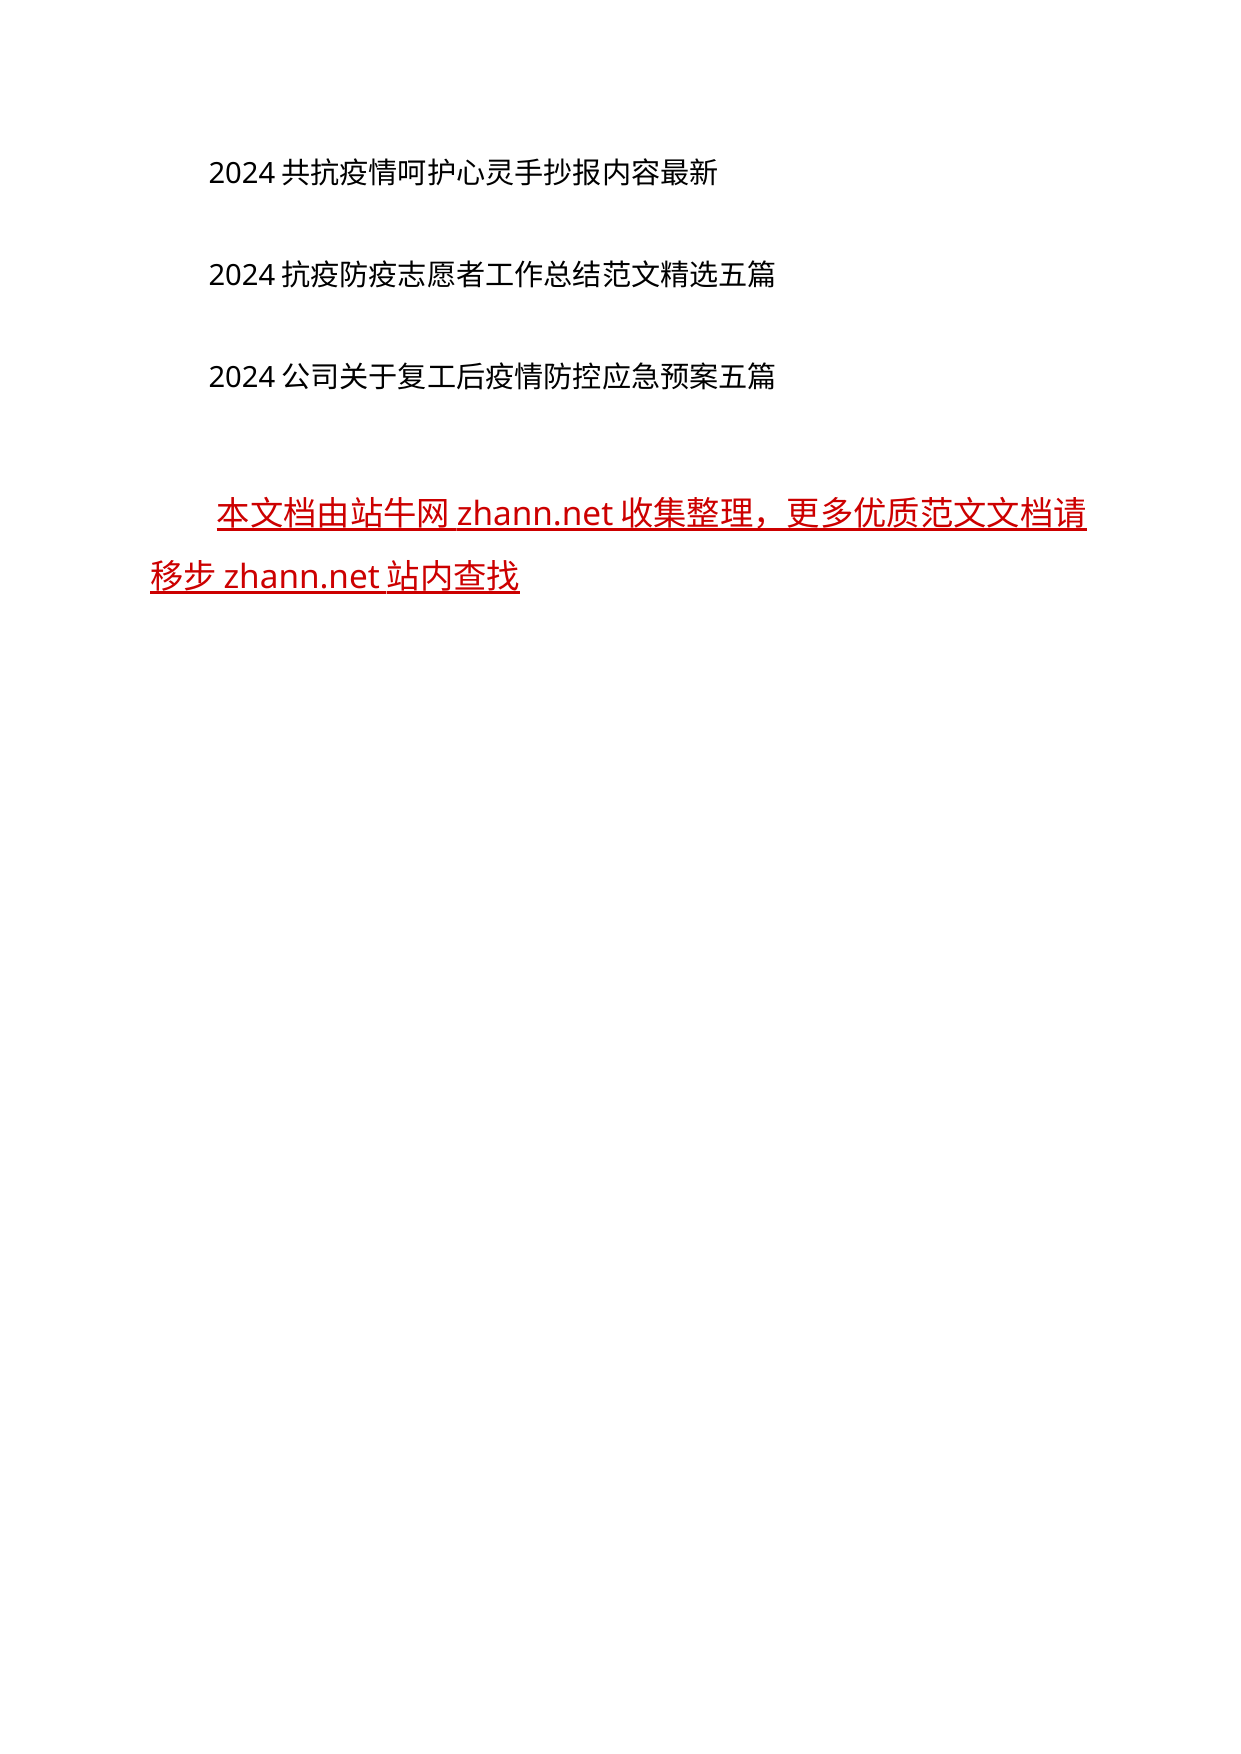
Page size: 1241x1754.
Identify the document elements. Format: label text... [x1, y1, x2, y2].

text 本文档由站牛网zhann.net收集整理，更多优质范文文档请移步zhann.net站内查找 [150, 487, 1090, 598]
text 2024公司关于复工后疫情防控应急预案五篇 [150, 354, 1090, 396]
text 2024抗疫防疫志愿者工作总结范文精选五篇 [150, 252, 1090, 294]
text 2024共抗疫情呵护心灵手抄报内容最新 [150, 150, 1090, 192]
